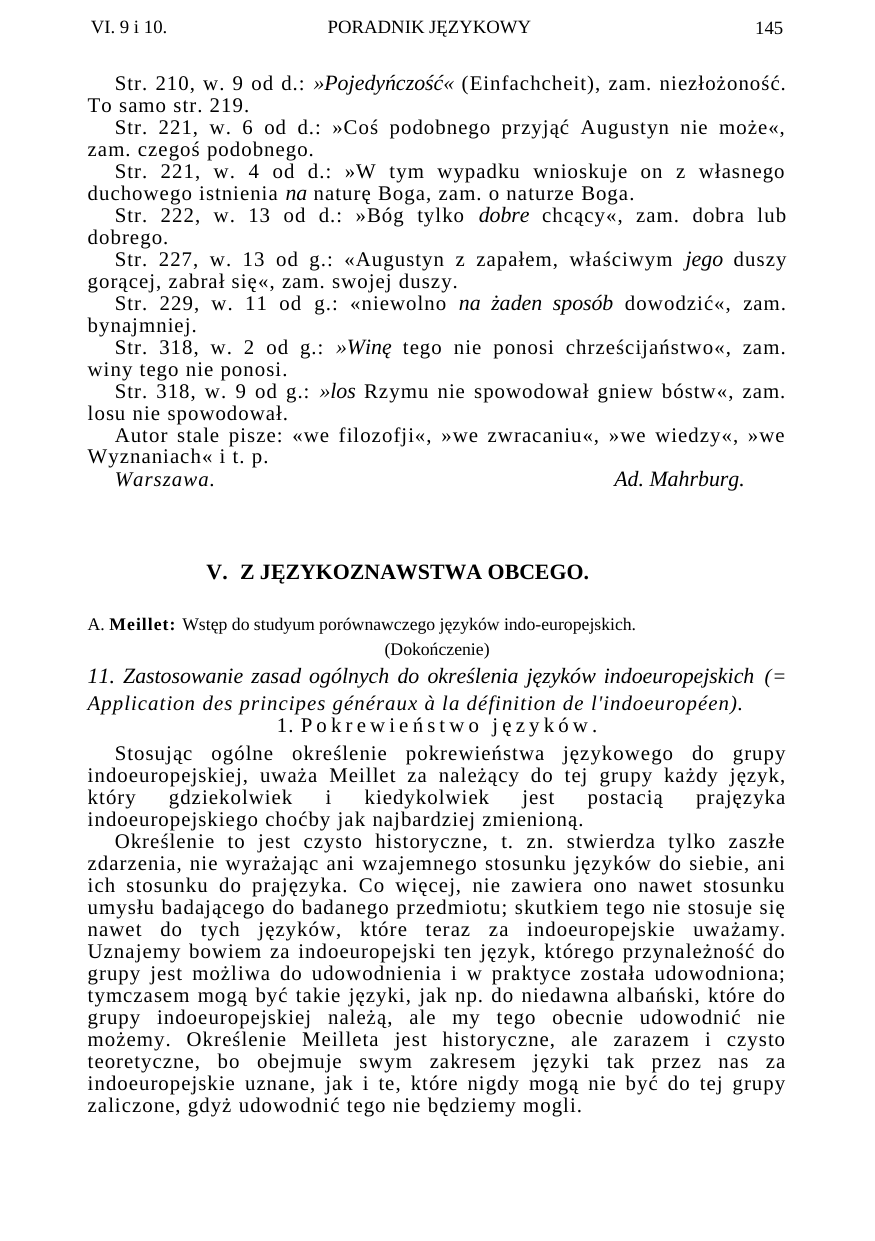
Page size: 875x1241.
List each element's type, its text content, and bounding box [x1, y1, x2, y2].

text Str. 318, w. 2 od g.: »Winę tego nie ponosi chrześcijaństwo«, zam. winy tego nie ponosi. [87, 337, 786, 381]
text Warszawa. Ad. Mahrburg. [87, 468, 786, 490]
list Z JĘZYKOZNAWSTWA OBCEGO. [206, 562, 786, 584]
text 1. Pokrewieństwo języków. [87, 716, 786, 737]
text Str. 229, w. 11 od g.: «niewolno na żaden sposób dowodzić«, zam. bynajmniej. [87, 293, 786, 337]
text Autor stale pisze: «we filozofji«, »we zwracaniu«, »we wiedzy«, »we Wyznaniach« i t. p. [87, 424, 786, 468]
text Str. 210, w. 9 od d.: »Pojedyńczość« (Einfachcheit), zam. niezłożoność. To samo str. 219. [87, 73, 786, 117]
text 11. Zastosowanie zasad ogólnych do określenia języków indoeuropejskich (= Application des principes généraux à la définition de l'indoeuropéen). [87, 663, 786, 716]
text Str. 222, w. 13 od d.: »Bóg tylko dobre chcący«, zam. dobra lub dobrego. [87, 205, 786, 249]
text Określenie to jest czysto historyczne, t. zn. stwierdza tylko zaszłe zdarzenia, nie wyrażając ani wzajemnego stosunku języków do siebie, ani ich stosunku do prajęzyka. Co więcej, nie zawiera ono nawet stosunku umysłu badającego do badanego przedmiotu; skutkiem tego nie stosuje się nawet do tych języków, które teraz za indoeuropejskie uważamy. Uznajemy bowiem za indoeuropejski ten język, którego przynależność do grupy jest możliwa do udowodnienia i w praktyce została udowodniona; tymczasem mogą być takie języki, jak np. do niedawna albański, które do grupy indoeuropejskiej należą, ale my tego obecnie udowodnić nie możemy. Określenie Meilleta jest historyczne, ale zarazem i czysto teoretyczne, bo obejmuje swym zakresem języki tak przez nas za indoeuropejskie uznane, jak i te, które nigdy mogą nie być do tej grupy zaliczone, gdyż udowodnić tego nie będziemy mogli. [87, 831, 786, 1117]
text Str. 221, w. 4 od d.: »W tym wypadku wnioskuje on z własnego duchowego istnienia na naturę Boga, zam. o naturze Boga. [87, 161, 786, 205]
text A. Meillet: Wstęp do studyum porównawczego języków indo-europejskich. [87, 616, 786, 633]
text PORADNIK JĘZYKOWY [327, 19, 531, 38]
text 145 [755, 19, 783, 38]
text Stosując ogólne określenie pokrewieństwa językowego do grupy indoeuropejskiej, uważa Meillet za należący do tej grupy każdy język, który gdziekolwiek i kiedykolwiek jest postacią prajęzyka indoeuropejskiego choćby jak najbardziej zmienioną. [87, 743, 786, 831]
text Str. 227, w. 13 od g.: «Augustyn z zapałem, właściwym jego duszy gorącej, zabrał się«, zam. swojej duszy. [87, 249, 786, 293]
text Str. 221, w. 6 od d.: »Coś podobnego przyjąć Augustyn nie może«, zam. czegoś podobnego. [87, 117, 786, 161]
text (Dokończenie) [87, 641, 786, 659]
text VI. 9 i 10. [91, 19, 167, 38]
text Str. 318, w. 9 od g.: »los Rzymu nie spowodował gniew bóstw«, zam. losu nie spowodował. [87, 381, 786, 424]
